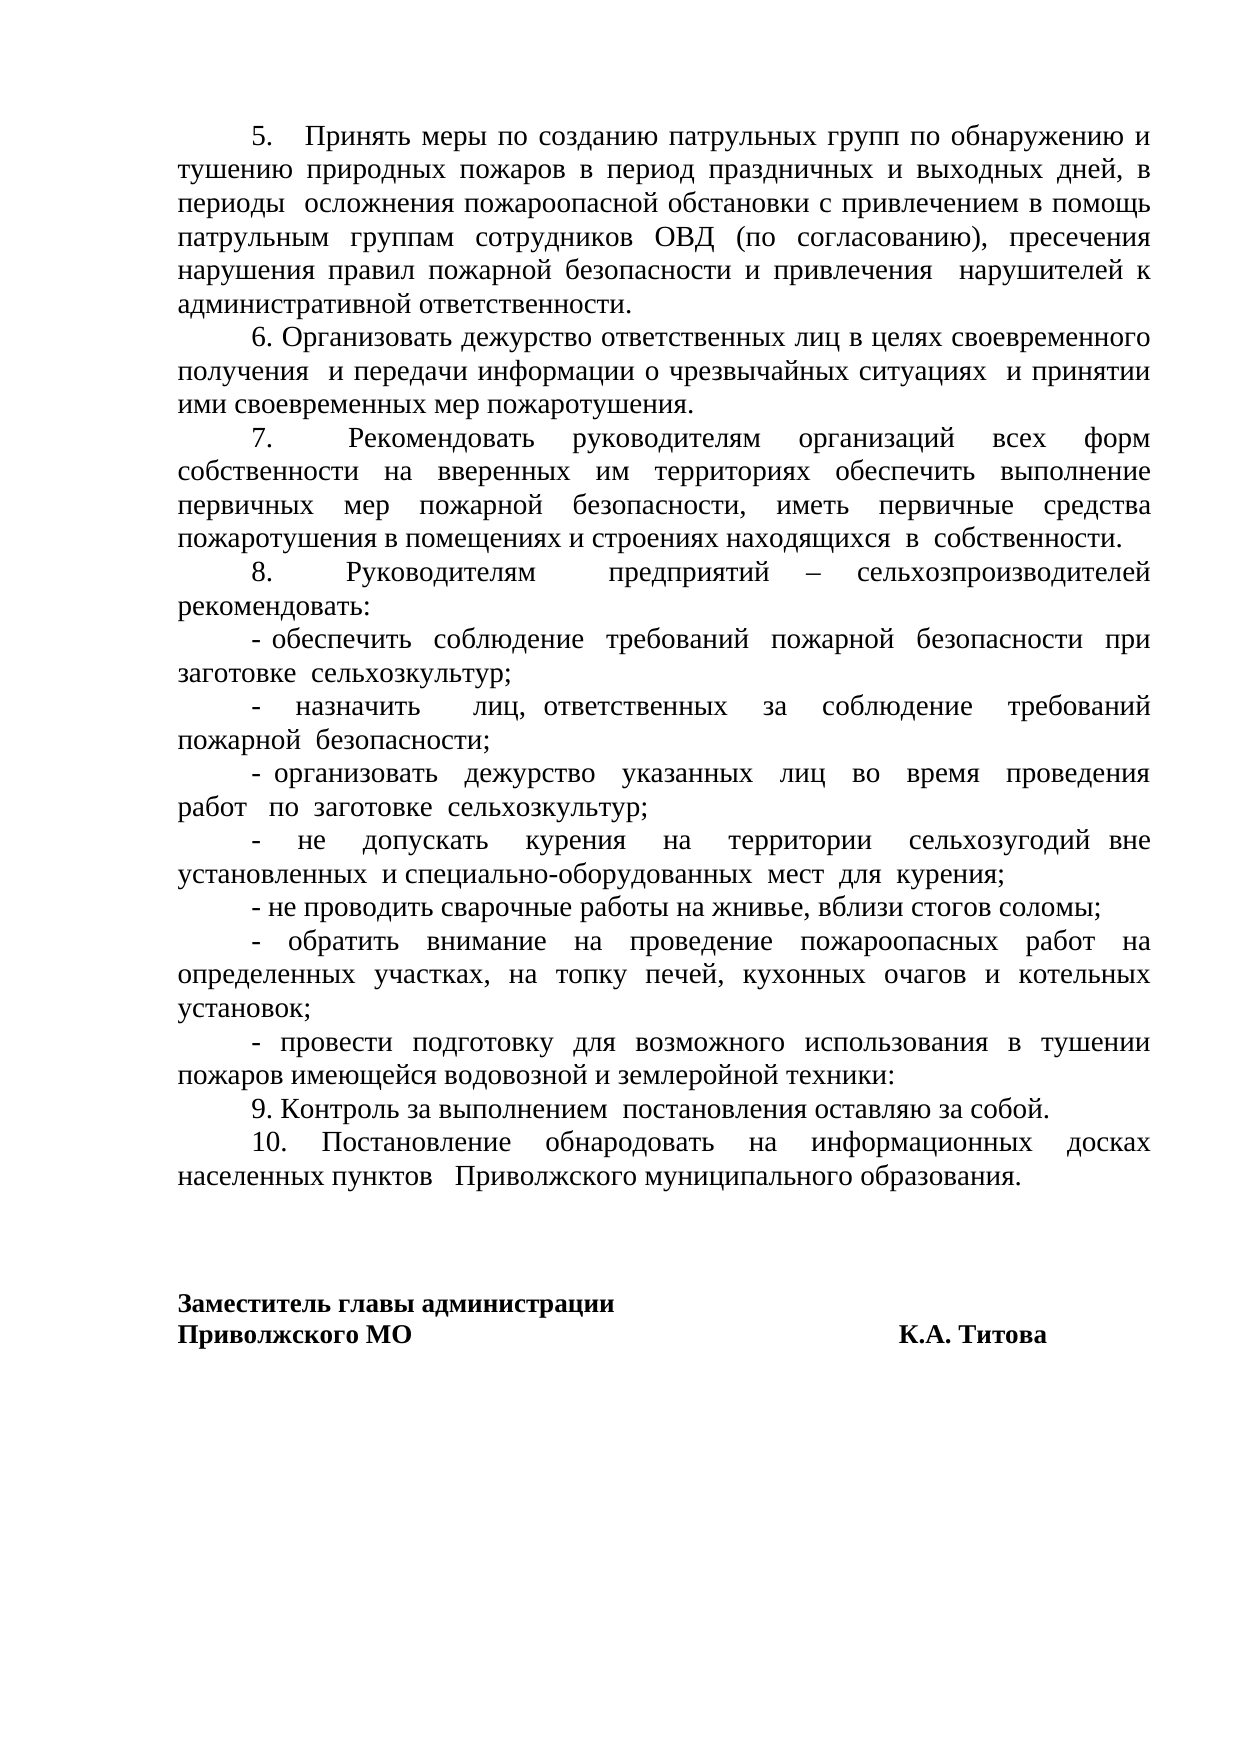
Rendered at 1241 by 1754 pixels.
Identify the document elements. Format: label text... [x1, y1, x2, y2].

list - назначить лиц, ответственных за соблюдение требований пожарной безопасности; [177, 688, 1152, 755]
list - провести подготовку для возможного использования в тушении пожаров имеющейся водовозной и землеройной техники: [177, 1024, 1152, 1091]
list 7. Рекомендовать руководителям организаций всех форм собственности на вверенных им территориях обеспечить выполнение первичных мер пожарной безопасности, иметь первичные средства пожаротушения в помещениях и строениях находящихся в собственности. [177, 420, 1152, 554]
list - организовать дежурство указанных лиц во время проведения работ по заготовке сельхозкультур; [177, 755, 1152, 822]
text Приволжского МО К.А. Титова [177, 1318, 1152, 1349]
text Заместитель главы администрации [177, 1287, 1152, 1318]
list - обратить внимание на проведение пожароопасных работ на определенных участках, на топку печей, кухонных очагов и котельных установок; [177, 923, 1152, 1024]
list - обеспечить соблюдение требований пожарной безопасности при заготовке сельхозкультур; [177, 621, 1152, 688]
list - не проводить сварочные работы на жнивье, вблизи стогов соломы; [177, 889, 1152, 923]
list 8. Руководителям предприятий – сельхозпроизводителей рекомендовать: [177, 554, 1152, 621]
list 5. Принять меры по созданию патрульных групп по обнаружению и тушению природных пожаров в период праздничных и выходных дней, в периоды осложнения пожароопасной обстановки с привлечением в помощь патрульным группам сотрудников ОВД (по согласованию), пресечения нарушения правил пожарной безопасности и привлечения нарушителей к административной ответственности. [177, 118, 1152, 319]
list 9. Контроль за выполнением постановления оставляю за собой. [177, 1091, 1152, 1124]
list - не допускать курения на территории сельхозугодий вне установленных и специально-оборудованных мест для курения; [177, 822, 1152, 889]
list 10. Постановление обнародовать на информационных досках населенных пунктов Приволжского муниципального образования. [177, 1124, 1152, 1191]
list 6. Организовать дежурство ответственных лиц в целях своевременного получения и передачи информации о чрезвычайных ситуациях и принятии ими своевременных мер пожаротушения. [177, 319, 1152, 420]
